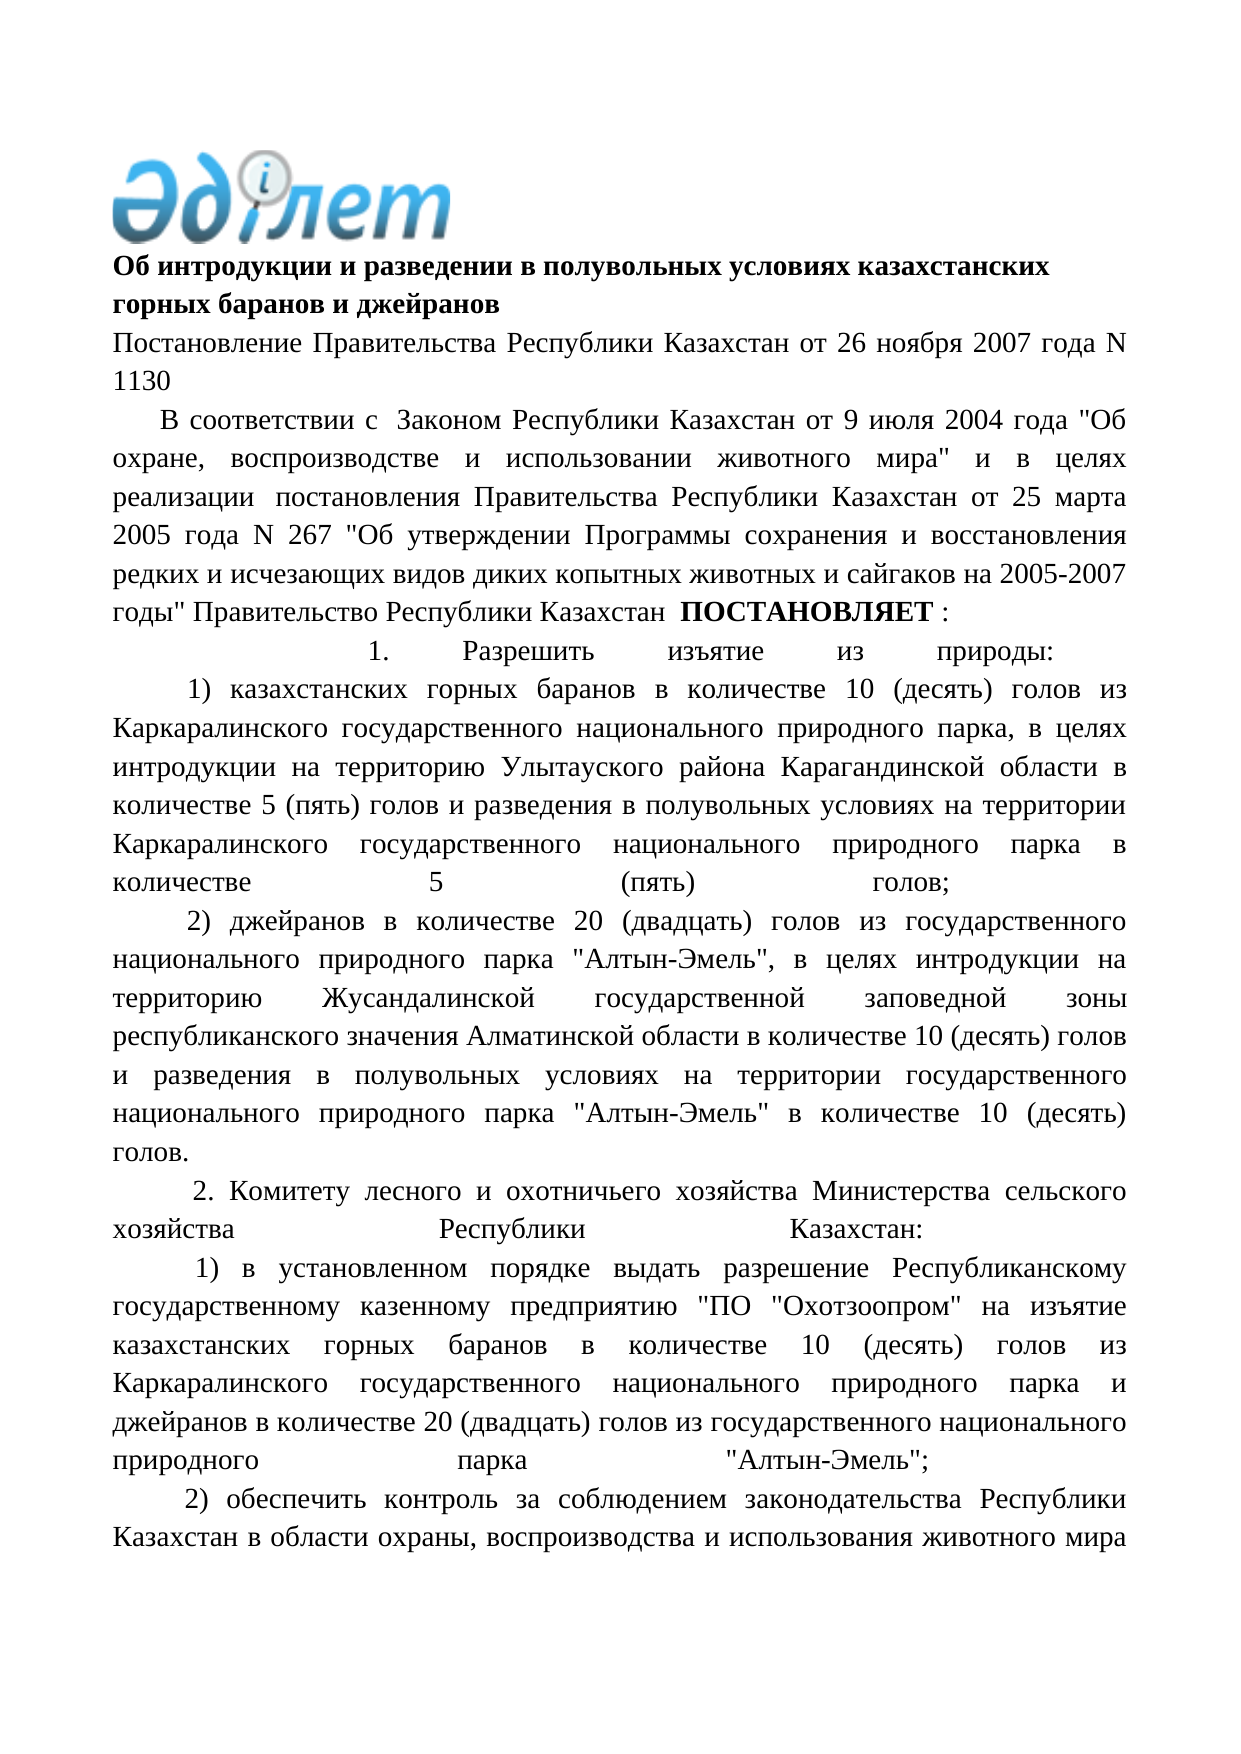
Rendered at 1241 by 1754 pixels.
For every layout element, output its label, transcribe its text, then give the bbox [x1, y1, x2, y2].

picture [112, 150, 451, 244]
text Постановление Правительства Республики Казахстан от 26 ноября 2007 года N 1130 [112, 325, 1128, 397]
text В соответствии с Законом Республики Казахстан от 9 июля 2004 года "Об охране, воспроизводстве и использовании животного мира" и в целях реализации постановления Правительства Республики Казахстан от 25 марта 2005 года N 267 "Об утверждении Программы сохранения и восстановления редких и исчезающих видов диких копытных животных и сайгаков на 2005-2007 годы" Правительство Республики Казахстан ПОСТАНОВЛЯЕТ : [112, 402, 1128, 628]
text 1. Разрешить изъятие из природы: 1) казахстанских горных баранов в количестве 10 (десять) голов из Каркаралинского государственного национального природного парка, в целях интродукции на территорию Улытауского района Карагандинской области в количестве 5 (пять) голов и разведения в полувольных условиях на территории Каркаралинского государственного национального природного парка в количестве 5 (пять) голов; 2) джейранов в количестве 20 (двадцать) голов из государственного национального природного парка "Алтын-Эмель", в целях интродукции на территорию Жусандалинской государственной заповедной зоны республиканского значения Алматинской области в количестве 10 (десять) голов и разведения в полувольных условиях на территории государственного национального природного парка "Алтын-Эмель" в количестве 10 (десять) голов. [112, 633, 1128, 1168]
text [112, 1173, 1128, 1553]
text Об интродукции и разведении в полувольных условиях казахстанских горных баранов и джейранов [112, 248, 1128, 320]
